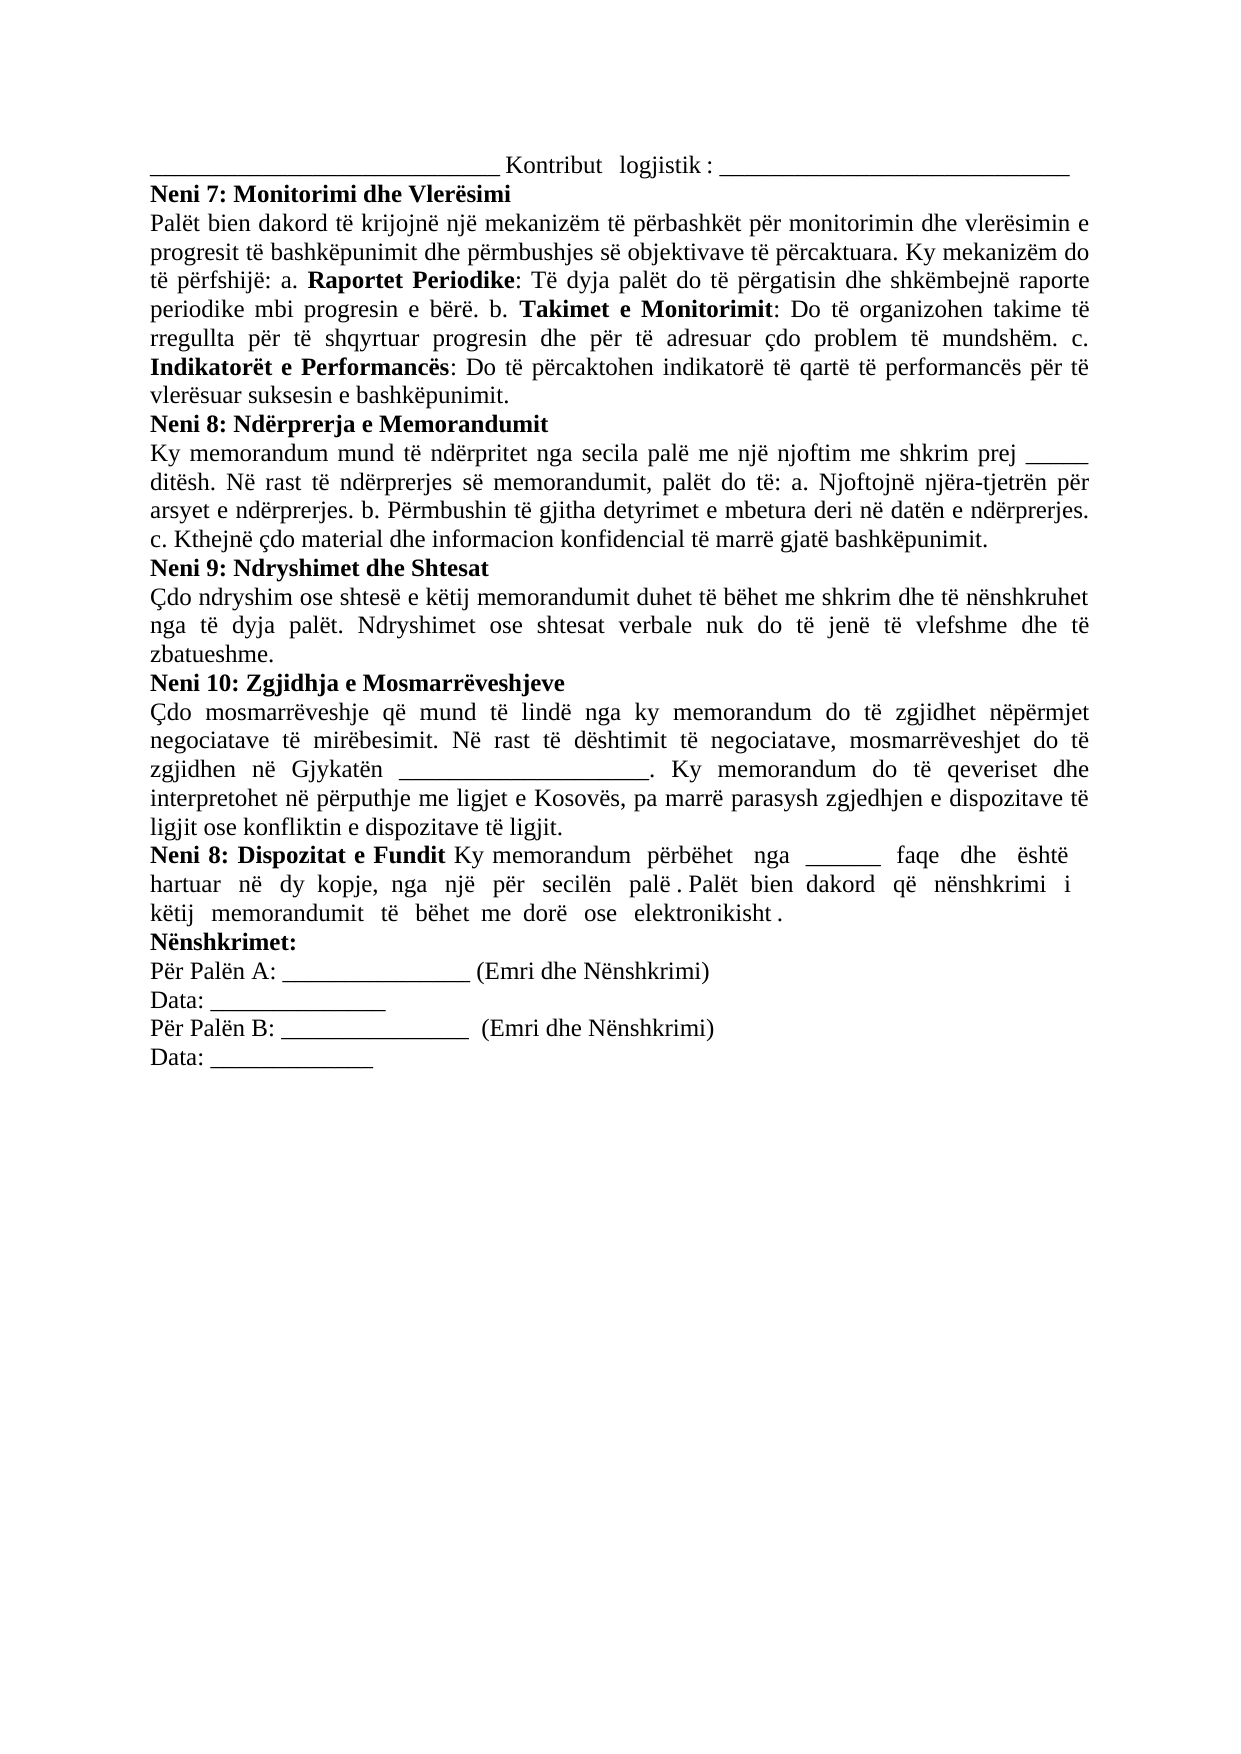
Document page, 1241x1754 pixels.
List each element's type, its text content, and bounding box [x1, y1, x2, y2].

text Çdo ndryshim ose shtesë e këtij memorandumit duhet të bëhet me shkrim dhe të nënshkruhet nga të dyja palët. Ndryshimet ose shtesat verbale nuk do të jenë të vlefshme dhe të zbatueshme. [150, 582, 1090, 668]
text Neni 8: Ndërprerja e Memorandumit [150, 409, 1090, 438]
text Data: ______________ [150, 985, 1090, 1013]
text Për Palën B: _______________ (Emri dhe Nënshkrimi) [150, 1013, 1090, 1042]
text Për Palën A: _______________ (Emri dhe Nënshkrimi) [150, 956, 1090, 985]
text Neni 7: Monitorimi dhe Vlerësimi [150, 179, 1090, 208]
text Neni 10: Zgjidhja e Mosmarrëveshjeve [150, 668, 1090, 697]
text Çdo mosmarrëveshje që mund të lindë nga ky memorandum do të zgjidhet nëpërmjet negociatave të mirëbesimit. Në rast të dështimit të negociatave, mosmarrëveshjet do të zgjidhen në Gjykatën ____________________. Ky memorandum do të qeveriset dhe interpretohet në përputhje me ligjet e Kosovës, pa marrë parasysh zgjedhjen e dispozitave të ligjit ose konfliktin e dispozitave të ligjit. [150, 697, 1090, 840]
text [150, 150, 1090, 179]
text Palët bien dakord të krijojnë një mekanizëm të përbashkët për monitorimin dhe vlerësimin e progresit të bashkëpunimit dhe përmbushjes së objektivave të përcaktuara. Ky mekanizëm do të përfshijë: a. Raportet Periodike: Të dyja palët do të përgatisin dhe shkëmbejnë raporte periodike mbi progresin e bërë. b. Takimet e Monitorimit: Do të organizohen takime të rregullta për të shqyrtuar progresin dhe për të adresuar çdo problem të mundshëm. c. Indikatorët e Performancës: Do të përcaktohen indikatorë të qartë të performancës për të vlerësuar suksesin e bashkëpunimit. [150, 208, 1090, 409]
text Neni 9: Ndryshimet dhe Shtesat [150, 553, 1090, 582]
text Nënshkrimet: [150, 927, 1090, 956]
text Ky memorandum mund të ndërpritet nga secila palë me një njoftim me shkrim prej _____ ditësh. Në rast të ndërprerjes së memorandumit, palët do të: a. Njoftojnë njëra-tjetrën për arsyet e ndërprerjes. b. Përmbushin të gjitha detyrimet e mbetura deri në datën e ndërprerjes. c. Kthejnë çdo material dhe informacion konfidencial të marrë gjatë bashkëpunimit. [150, 438, 1090, 553]
text Neni 8: Dispozitat e Fundit Ky memorandum përbëhet nga ______ faqe dhe është hartuar në dy kopje, nga një për secilën palë . Palët bien dakord që nënshkrimi i këtij memorandumit të bëhet me dorë ose elektronikisht . [150, 840, 1090, 927]
text Data: _____________ [150, 1042, 1090, 1071]
